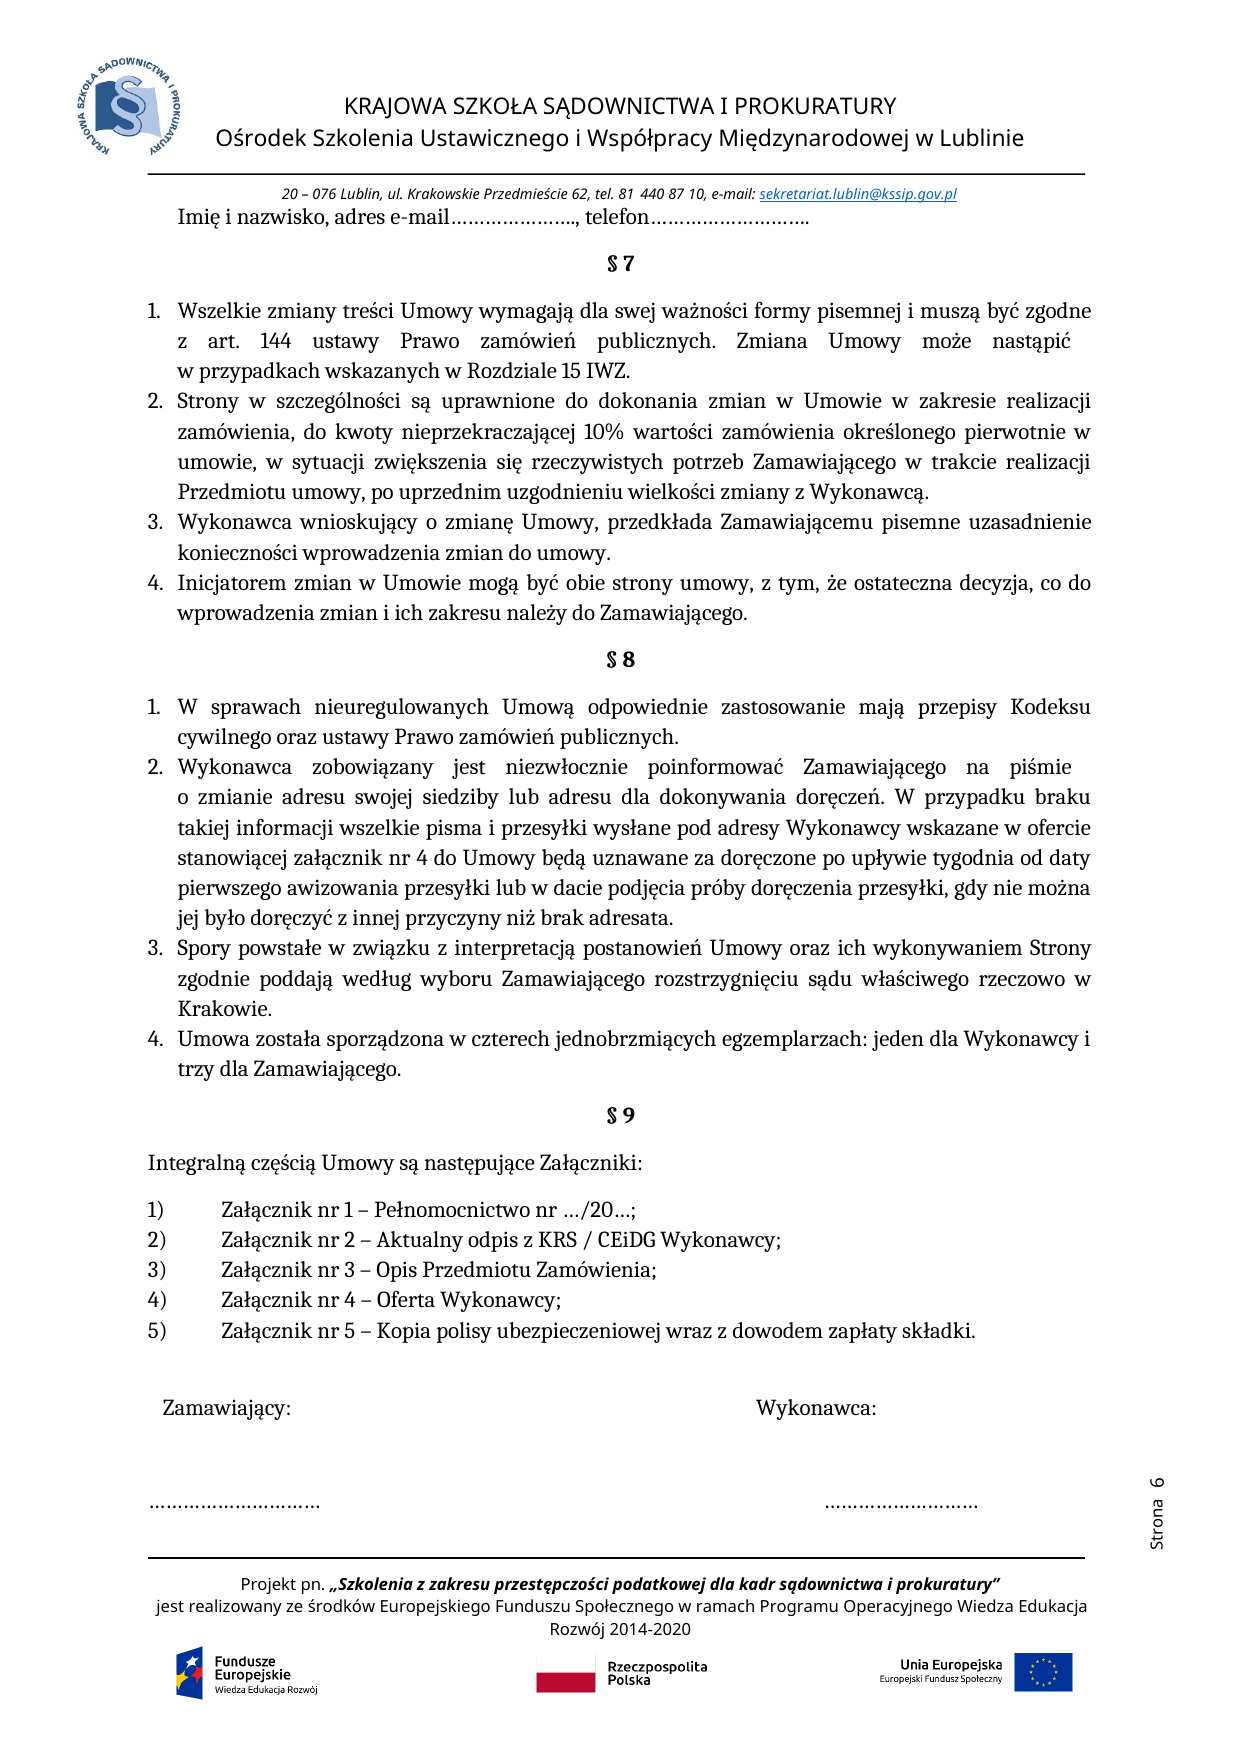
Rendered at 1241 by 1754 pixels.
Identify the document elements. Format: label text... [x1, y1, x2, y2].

text ………………………… ……………………… [148, 1488, 1092, 1515]
text 1) Załącznik nr 1 – Pełnomocnictwo nr …/20…; [148, 1197, 1092, 1223]
text § 9 [148, 1103, 1092, 1129]
text § 8 [148, 647, 1092, 673]
list Wykonawca wnioskujący o zmianę Umowy, przedkłada Zamawiającemu pisemne uzasadnienie konieczności wprowadzenia zmian do umowy. [148, 509, 1092, 566]
list Wszelkie zmiany treści Umowy wymagają dla swej ważności formy pisemnej i muszą być zgodne z art. 144 ustawy Prawo zamówień publicznych. Zmiana Umowy może nastąpić w przypadkach wskazanych w Rozdziale 15 IWZ. [148, 298, 1092, 384]
list Wykonawca zobowiązany jest niezwłocznie poinformować Zamawiającego na piśmie o zmianie adresu swojej siedziby lub adresu dla dokonywania doręczeń. W przypadku braku takiej informacji wszelkie pisma i przesyłki wysłane pod adresy Wykonawcy wskazane w ofercie stanowiącej załącznik nr 4 do Umowy będą uznawane za doręczone po upływie tygodnia od daty pierwszego awizowania przesyłki lub w dacie podjęcia próby doręczenia przesyłki, gdy nie można jej było doręczyć z innej przyczyny niż brak adresata. [148, 754, 1092, 931]
text 3) Załącznik nr 3 – Opis Przedmiotu Zamówienia; [148, 1257, 1092, 1283]
list Inicjatorem zmian w Umowie mogą być obie strony umowy, z tym, że ostateczna decyzja, co do wprowadzenia zmian i ich zakresu należy do Zamawiającego. [148, 569, 1092, 626]
picture [876, 1632, 1085, 1709]
text 4) Załącznik nr 4 – Oferta Wykonawcy; [148, 1287, 1092, 1314]
list W sprawach nieuregulowanych Umową odpowiednie zastosowanie mają przepisy Kodeksu cywilnego oraz ustawy Prawo zamówień publicznych. [148, 693, 1092, 750]
text Integralną częścią Umowy są następujące Załączniki: [148, 1150, 1092, 1176]
list Spory powstałe w związku z interpretacją postanowień Umowy oraz ich wykonywaniem Strony zgodnie poddają według wyboru Zamawiającego rozstrzygnięciu sądu właściwego rzeczowo w Krakowie. [148, 935, 1092, 1022]
list Umowa została sporządzona w czterech jednobrzmiących egzemplarzach: jeden dla Wykonawcy i trzy dla Zamawiającego. [148, 1026, 1092, 1082]
picture [521, 1632, 719, 1709]
text Zamawiający: Wykonawca: [148, 1394, 1092, 1421]
text 5) Załącznik nr 5 – Kopia polisy ubezpieczeniowej wraz z dowodem zapłaty składki. [148, 1317, 1092, 1344]
list Strony w szczególności są uprawnione do dokonania zmian w Umowie w zakresie realizacji zamówienia, do kwoty nieprzekraczającej 10% wartości zamówienia określonego pierwotnie w umowie, w sytuacji zwiększenia się rzeczywistych potrzeb Zamawiającego w trakcie realizacji Przedmiotu umowy, po uprzednim uzgodnieniu wielkości zmiany z Wykonawcą. [148, 388, 1092, 505]
text 2) Załącznik nr 2 – Aktualny odpis z KRS / CEiDG Wykonawcy; [148, 1227, 1092, 1253]
list Imię i nazwisko, adres e-mail…………………., telefon………………………. [177, 204, 1092, 230]
picture [163, 1633, 339, 1711]
picture [77, 57, 181, 158]
text § 7 [148, 251, 1092, 277]
